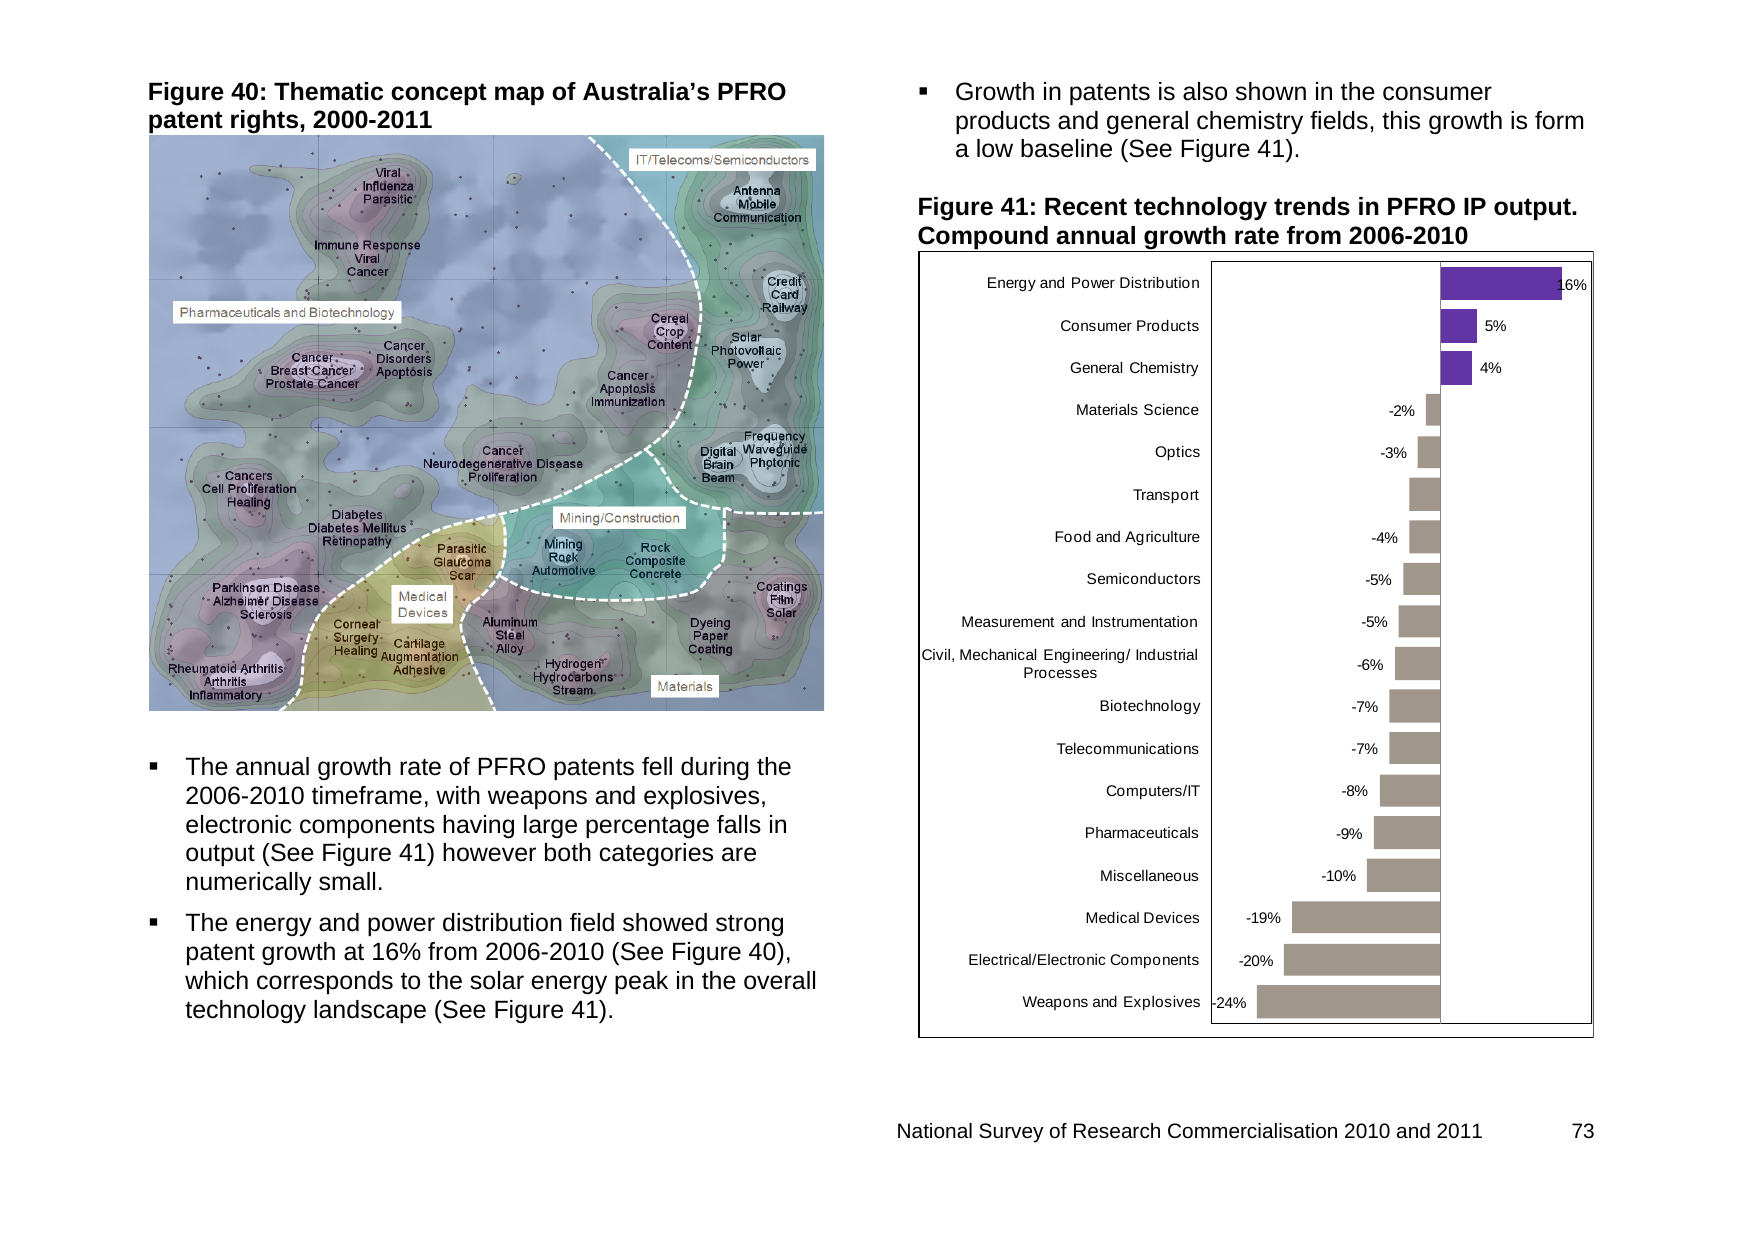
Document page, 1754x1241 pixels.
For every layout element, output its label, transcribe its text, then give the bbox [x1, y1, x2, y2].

list Growth in patents is also shown in the consumer products and general chemistry fields, this growth is form a low baseline (See Figure 41). [917, 77, 1594, 163]
list The annual growth rate of PFRO patents fell during the 2006-2010 timeframe, with weapons and explosives, electronic components having large percentage falls in output (See Figure 41) however both categories are numerically small. [148, 752, 843, 896]
list The energy and power distribution field showed strong patent growth at 16% from 2006-2010 (See Figure 40), which corresponds to the solar energy peak in the overall technology landscape (See Figure 41). [148, 908, 843, 1023]
